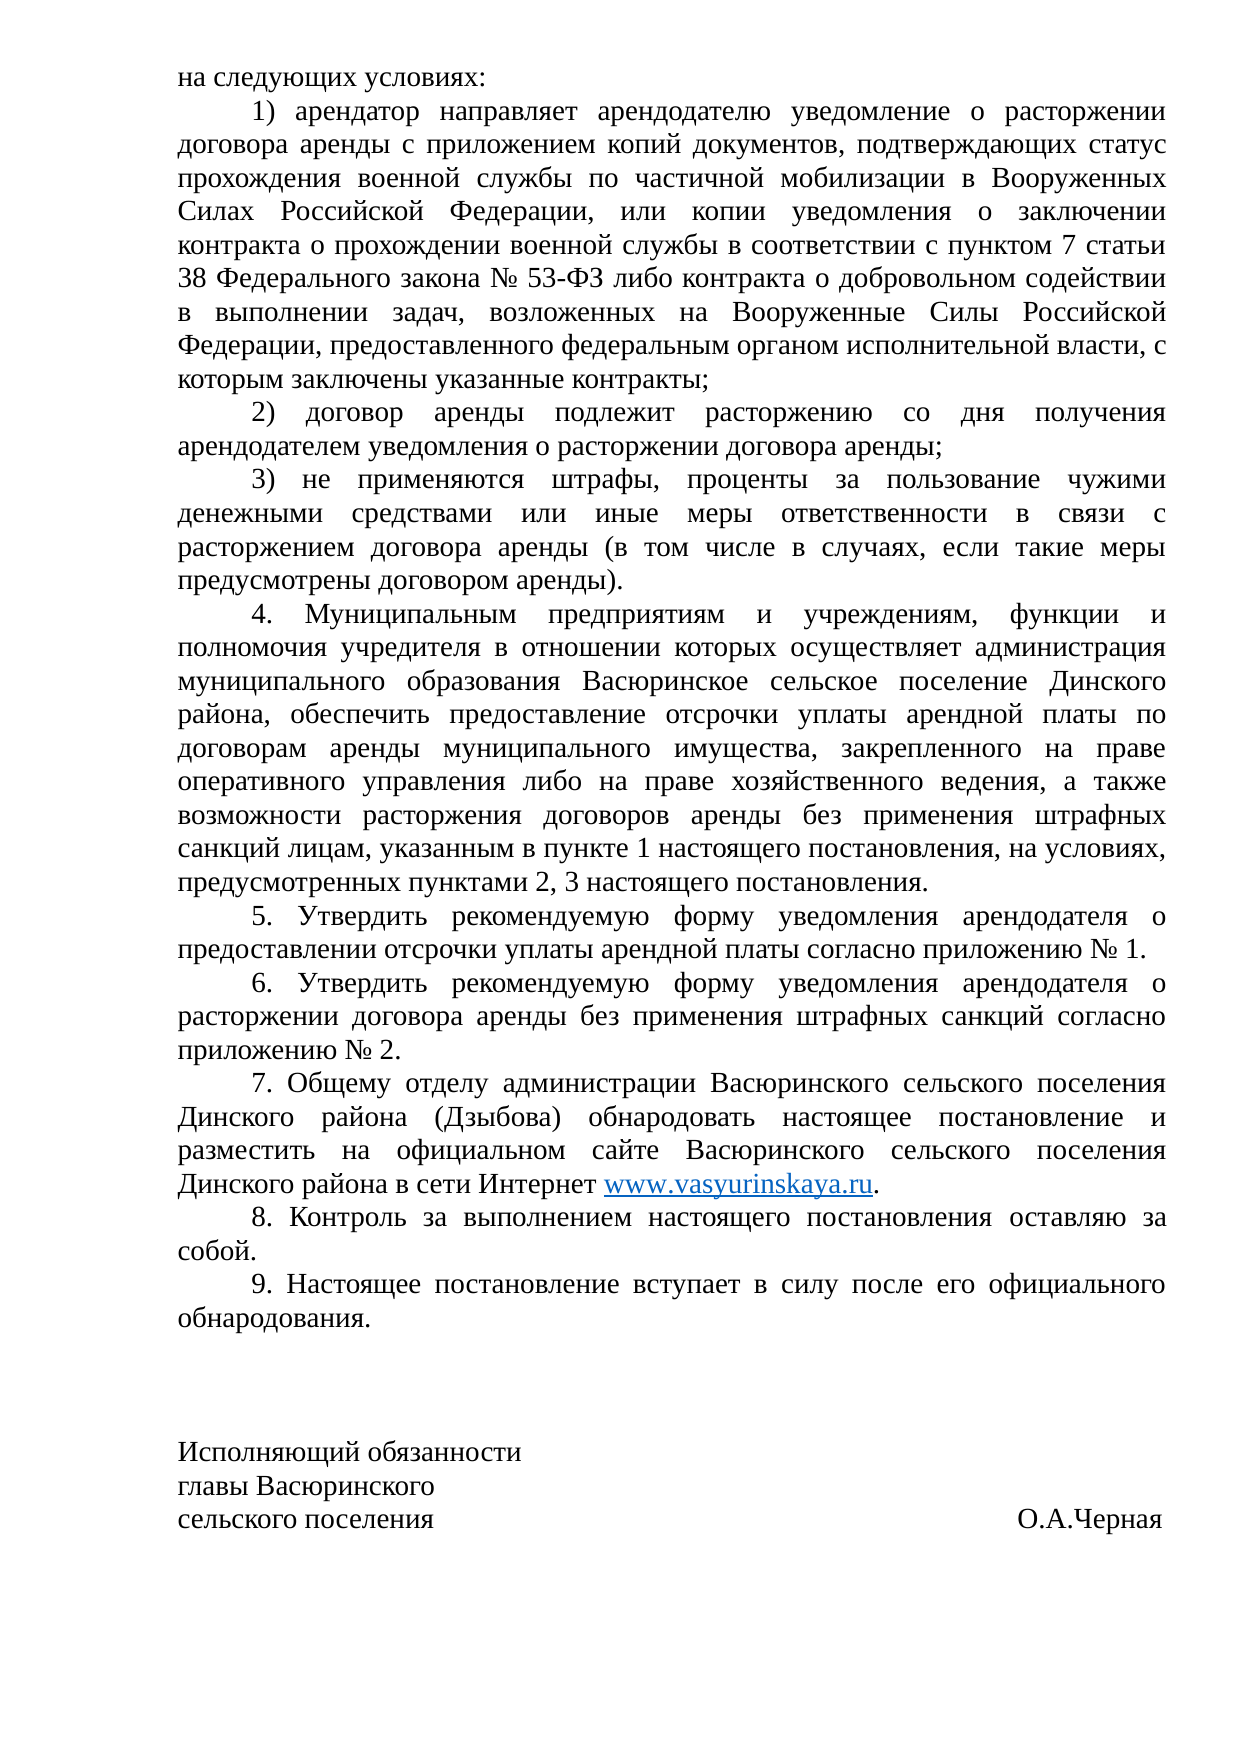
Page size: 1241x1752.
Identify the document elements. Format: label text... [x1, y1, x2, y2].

text 7. Общему отделу администрации Васюринского сельского поселения Динского района (Дзыбова) обнародовать настоящее постановление и разместить на официальном сайте Васюринского сельского поселения Динского района в сети Интернет www.vasyurinskaya.ru. [177, 1065, 1167, 1199]
text 6. Утвердить рекомендуемую форму уведомления арендодателя о расторжении договора аренды без применения штрафных санкций согласно приложению № 2. [177, 965, 1167, 1065]
text сельского поселения О.А.Черная [177, 1501, 1167, 1535]
text главы Васюринского [177, 1468, 1167, 1501]
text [177, 59, 1167, 93]
text Исполняющий обязанности [177, 1434, 1167, 1468]
text 9. Настоящее постановление вступает в силу после его официального обнародования. [177, 1267, 1167, 1334]
text 2) договор аренды подлежит расторжению со дня получения арендодателем уведомления о расторжении договора аренды; [177, 394, 1167, 462]
text 8. Контроль за выполнением настоящего постановления оставляю за собой. [177, 1199, 1167, 1267]
text 3) не применяются штрафы, проценты за пользование чужими денежными средствами или иные меры ответственности в связи с расторжением договора аренды (в том числе в случаях, если такие меры предусмотрены договором аренды). [177, 462, 1167, 596]
text 5. Утвердить рекомендуемую форму уведомления арендодателя о предоставлении отсрочки уплаты арендной платы согласно приложению № 1. [177, 898, 1167, 965]
text 1) арендатор направляет арендодателю уведомление о расторжении договора аренды с приложением копий документов, подтверждающих статус прохождения военной службы по частичной мобилизации в Вооруженных Силах Российской Федерации, или копии уведомления о заключении контракта о прохождении военной службы в соответствии с пунктом 7 статьи 38 Федерального закона № 53-ФЗ либо контракта о добровольном содействии в выполнении задач, возложенных на Вооруженные Силы Российской Федерации, предоставленного федеральным органом исполнительной власти, с которым заключены указанные контракты; [177, 93, 1167, 394]
text 4. Муниципальным предприятиям и учреждениям, функции и полномочия учредителя в отношении которых осуществляет администрация муниципального образования Васюринское сельское поселение Динского района, обеспечить предоставление отсрочки уплаты арендной платы по договорам аренды муниципального имущества, закрепленного на праве оперативного управления либо на праве хозяйственного ведения, а также возможности расторжения договоров аренды без применения штрафных санкций лицам, указанным в пункте 1 настоящего постановления, на условиях, предусмотренных пунктами 2, 3 настоящего постановления. [177, 596, 1167, 898]
